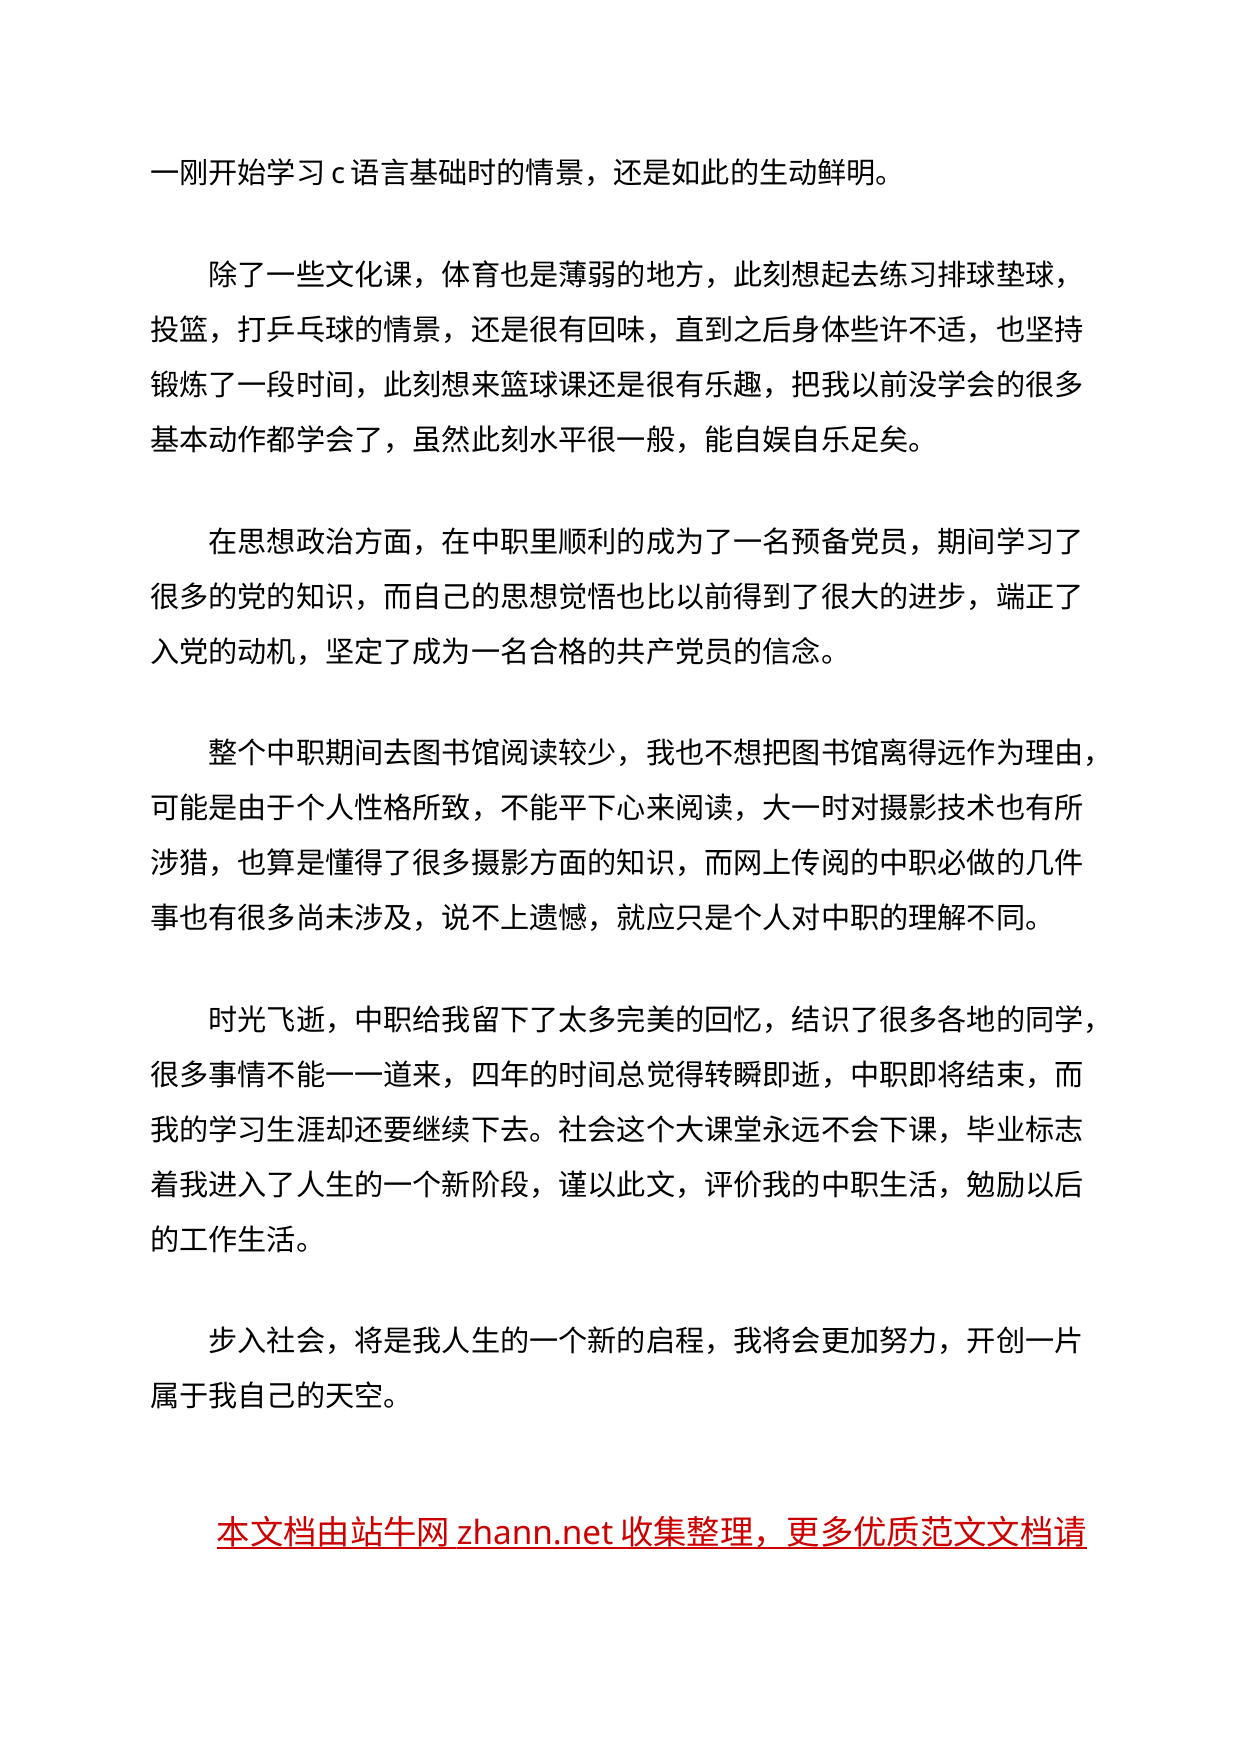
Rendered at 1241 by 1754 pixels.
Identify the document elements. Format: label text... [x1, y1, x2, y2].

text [150, 150, 1090, 192]
text 步入社会，将是我人生的一个新的启程，我将会更加努力，开创一片属于我自己的天空。 [150, 1318, 1090, 1415]
text 除了一些文化课，体育也是薄弱的地方，此刻想起去练习排球垫球，投篮，打乒乓球的情景，还是很有回味，直到之后身体些许不适，也坚持锻炼了一段时间，此刻想来篮球课还是很有乐趣，把我以前没学会的很多基本动作都学会了，虽然此刻水平很一般，能自娱自乐足矣。 [150, 252, 1090, 459]
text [150, 1506, 1090, 1554]
text 整个中职期间去图书馆阅读较少，我也不想把图书馆离得远作为理由，可能是由于个人性格所致，不能平下心来阅读，大一时对摄影技术也有所涉猎，也算是懂得了很多摄影方面的知识，而网上传阅的中职必做的几件事也有很多尚未涉及，说不上遗憾，就应只是个人对中职的理解不同。 [150, 730, 1090, 937]
text 在思想政治方面，在中职里顺利的成为了一名预备党员，期间学习了很多的党的知识，而自己的思想觉悟也比以前得到了很大的进步，端正了入党的动机，坚定了成为一名合格的共产党员的信念。 [150, 518, 1090, 671]
text 时光飞逝，中职给我留下了太多完美的回忆，结识了很多各地的同学，很多事情不能一一道来，四年的时间总觉得转瞬即逝，中职即将结束，而我的学习生涯却还要继续下去。社会这个大课堂永远不会下课，毕业标志着我进入了人生的一个新阶段，谨以此文，评价我的中职生活，勉励以后的工作生活。 [150, 996, 1090, 1258]
